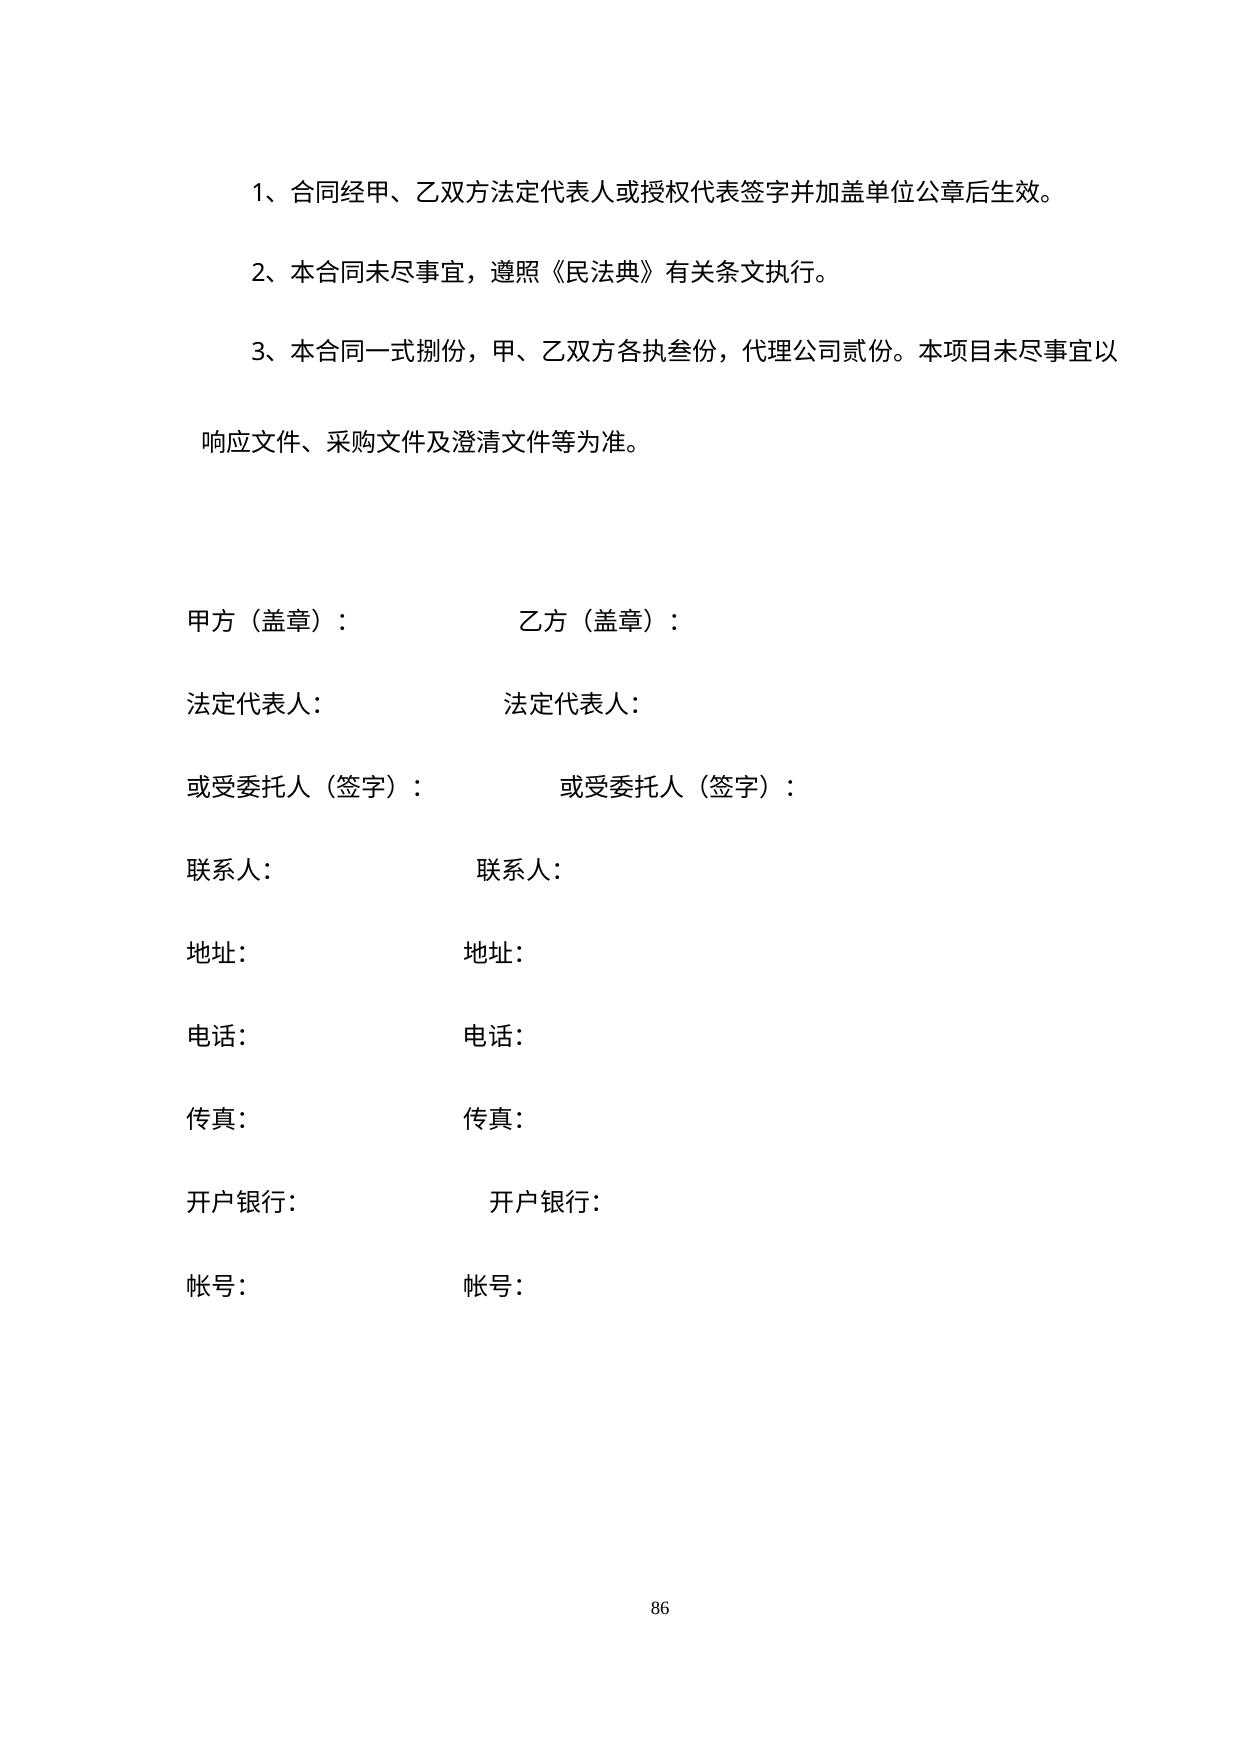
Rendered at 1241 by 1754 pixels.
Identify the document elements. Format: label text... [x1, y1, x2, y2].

text 联系人： 联系人： [186, 836, 1119, 901]
text 2、本合同未尽事宜，遵照《民法典》有关条文执行。 [201, 238, 1119, 303]
text 3、本合同一式捌份，甲、乙双方各执叁份，代理公司贰份。本项目未尽事宜以响应文件、采购文件及澄清文件等为准。 [201, 317, 1119, 473]
text 1、合同经甲、乙双方法定代表人或授权代表签字并加盖单位公章后生效。 [201, 158, 1119, 223]
text 传真： 传真： [186, 1085, 1119, 1150]
text 甲方（盖章）： 乙方（盖章）： [186, 587, 1119, 652]
text 开户银行： 开户银行： [186, 1168, 1119, 1233]
text 帐号： 帐号： [186, 1252, 1119, 1317]
text 电话： 电话： [186, 1002, 1119, 1067]
text 法定代表人： 法定代表人： [186, 670, 1119, 735]
text 地址： 地址： [186, 919, 1119, 984]
text 或受委托人（签字）： 或受委托人（签字）： [186, 753, 1119, 818]
